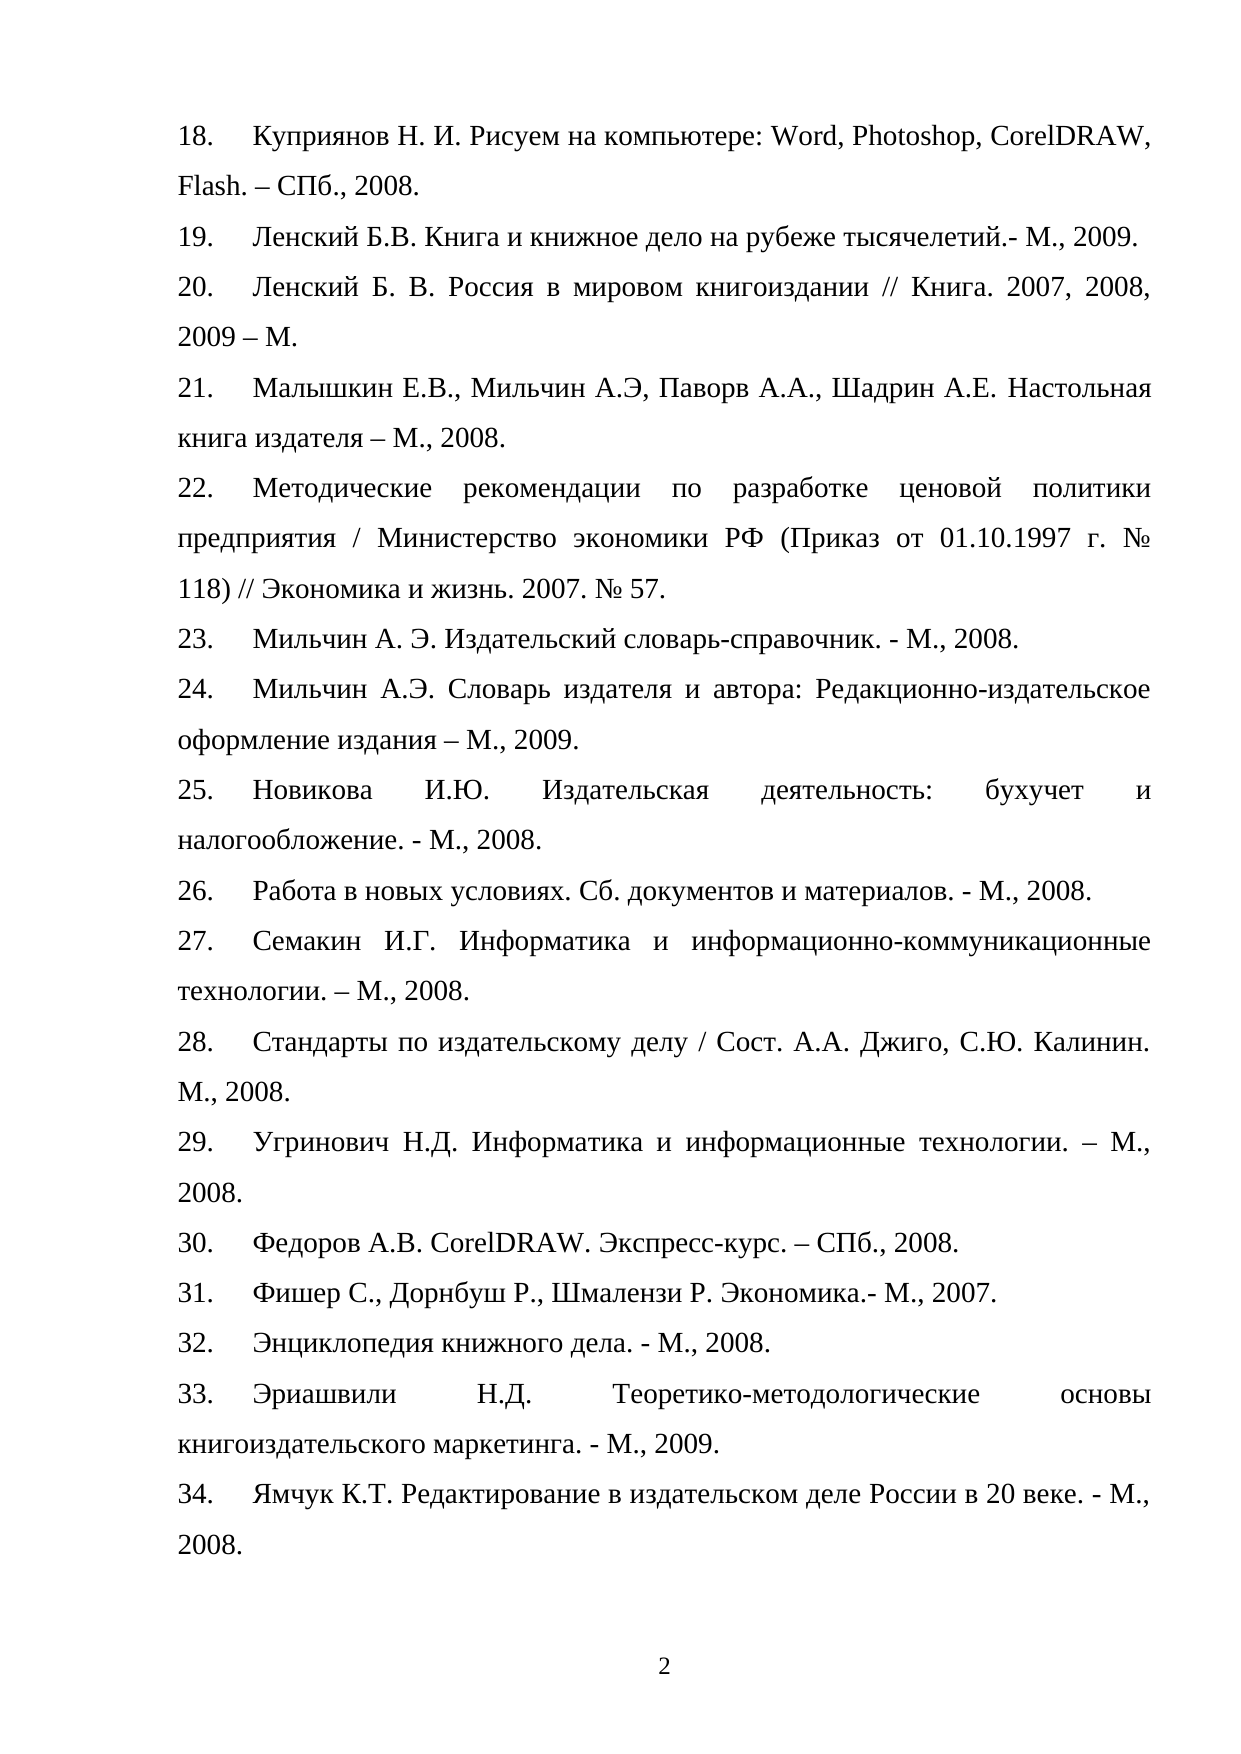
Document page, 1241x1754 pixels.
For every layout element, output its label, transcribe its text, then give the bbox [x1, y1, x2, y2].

list Ямчук К.Т. Редактирование в издательском деле России в 20 веке. - М., 2008. [177, 1477, 1152, 1560]
list Мильчин А. Э. Издательский словарь-справочник. - М., 2008. [177, 621, 1152, 655]
list Ленский Б. В. Россия в мировом книгоиздании // Книга. 2007, 2008, 2009 – М. [177, 269, 1152, 353]
list Куприянов Н. И. Рисуем на компьютере: Word, Photoshop, CorelDRAW, Flash. – СПб., 2008. [177, 118, 1152, 202]
list Малышкин Е.В., Мильчин А.Э, Паворв А.А., Шадрин А.Е. Настольная книга издателя – М., 2008. [177, 370, 1152, 453]
list Стандарты по издательскому делу / Сост. А.А. Джиго, С.Ю. Калинин. М., 2008. [177, 1024, 1152, 1108]
list Мильчин А.Э. Словарь издателя и автора: Редакционно-издательское оформление издания – М., 2009. [177, 672, 1152, 755]
list Ленский Б.В. Книга и книжное дело на рубеже тысячелетий.- М., 2009. [177, 219, 1152, 252]
list Методические рекомендации по разработке ценовой политики предприятия / Министерство экономики РФ (Приказ от 01.10.1997 г. № 118) // Экономика и жизнь. 2007. № 57. [177, 470, 1152, 604]
list Федоров А.В. CorelDRAW. Экспресс-курс. – СПб., 2008. [177, 1225, 1152, 1258]
list Новикова И.Ю. Издательская деятельность: бухучет и налогообложение. - М., 2008. [177, 772, 1152, 856]
list Энциклопедия книжного дела. - М., 2008. [177, 1326, 1152, 1359]
list Угринович Н.Д. Информатика и информационные технологии. – М., 2008. [177, 1124, 1152, 1208]
list Семакин И.Г. Информатика и информационно-коммуникационные технологии. – М., 2008. [177, 923, 1152, 1007]
list Работа в новых условиях. Сб. документов и материалов. - М., 2008. [177, 873, 1152, 906]
list Эриашвили Н.Д. Теоретико-методологические основы книгоиздательского маркетинга. - М., 2009. [177, 1376, 1152, 1460]
list Фишер С., Дорнбуш Р., Шмалензи Р. Экономика.- М., 2007. [177, 1275, 1152, 1309]
